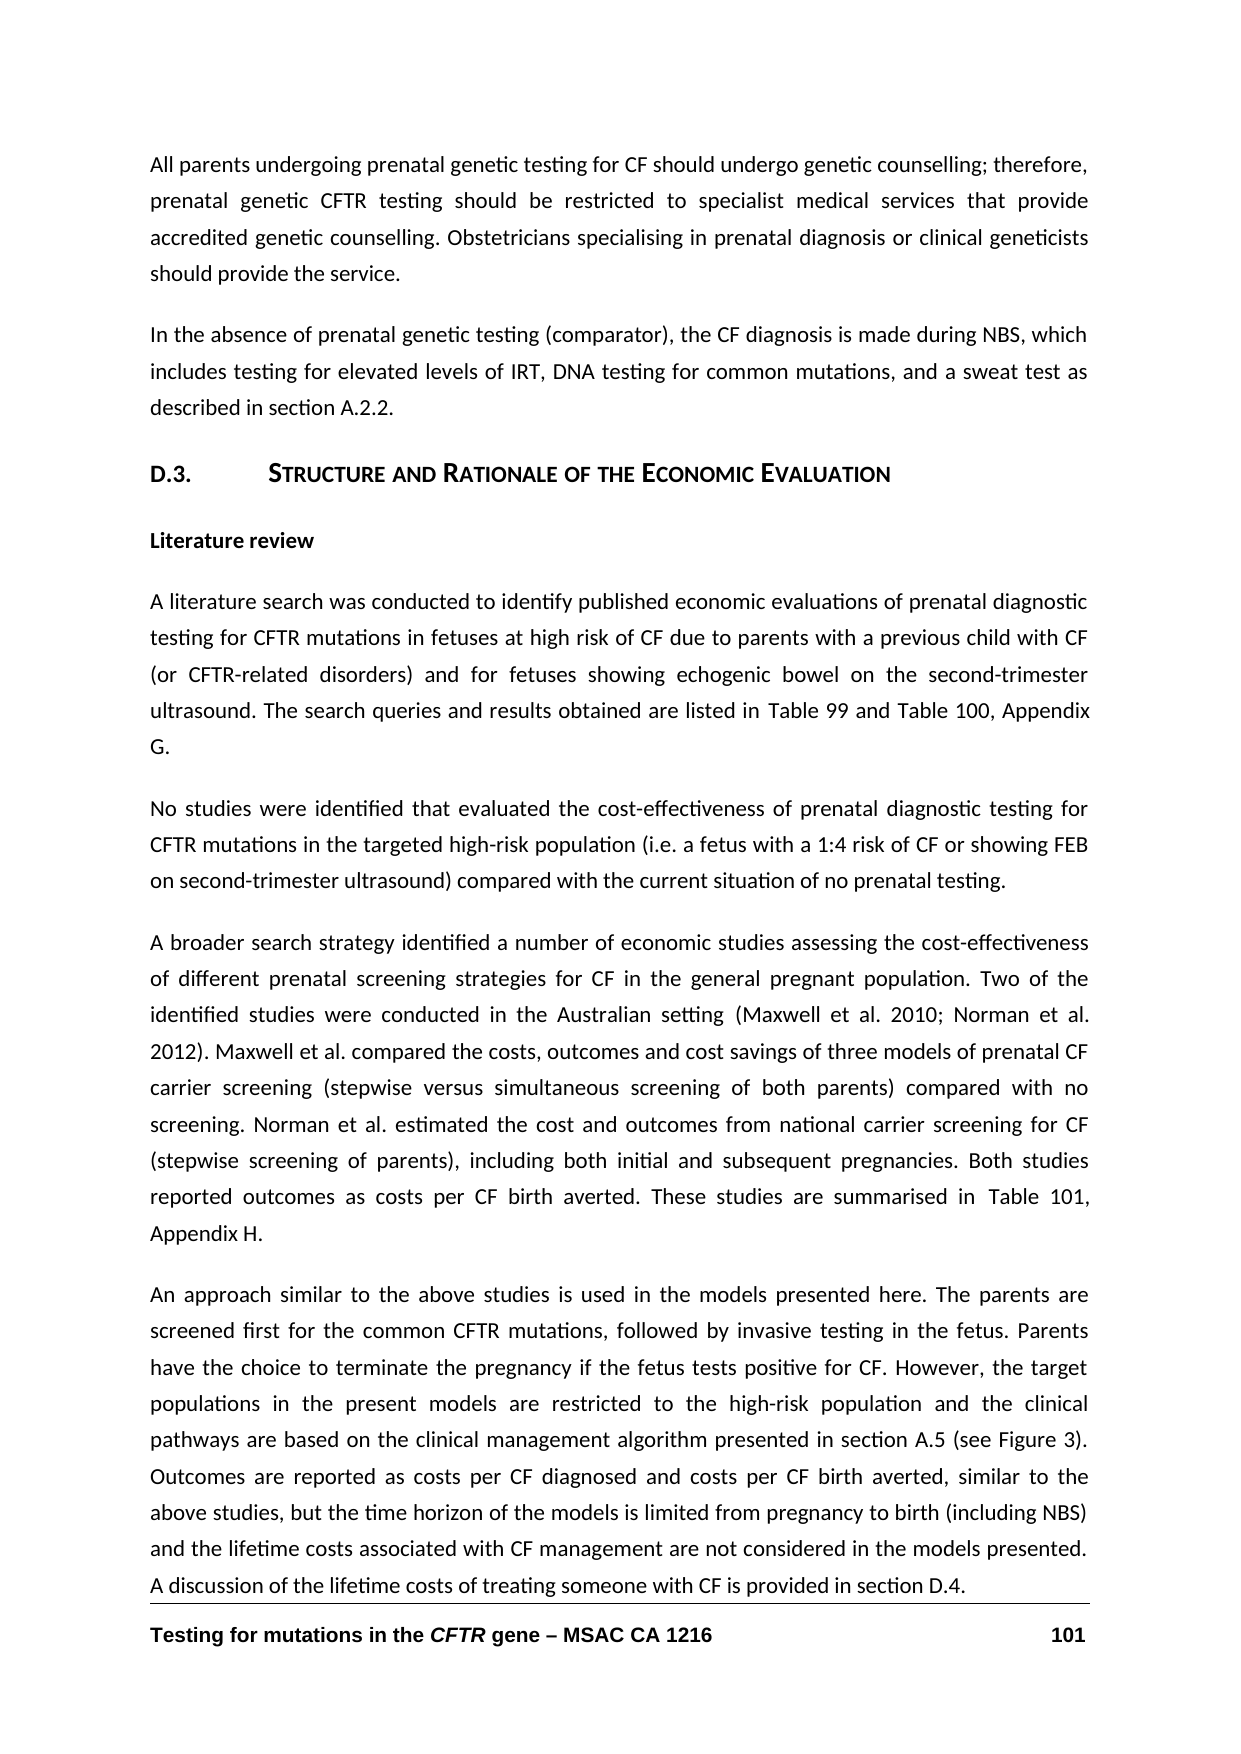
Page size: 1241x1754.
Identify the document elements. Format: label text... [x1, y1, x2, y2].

text In the absence of prenatal genetic testing (comparator), the CF diagnosis is made during NBS, which includes testing for elevated levels of IRT, DNA testing for common mutations, and a sweat test as described in section A.2.2. [150, 320, 1090, 421]
text A literature search was conducted to identify published economic evaluations of prenatal diagnostic testing for CFTR mutations in fetuses at high risk of CF due to parents with a previous child with CF (or CFTR-related disorders) and for fetuses showing echogenic bowel on the second-trimester ultrasound. The search queries and results obtained are listed in Table 99 and Table 100, Appendix G. [150, 587, 1090, 761]
subtitle Structure and Rationale of the Economic Evaluation [150, 454, 1090, 490]
text All parents undergoing prenatal genetic testing for CF should undergo genetic counselling; therefore, prenatal genetic CFTR testing should be restricted to specialist medical services that provide accredited genetic counselling. Obstetricians specialising in prenatal diagnosis or clinical geneticists should provide the service. [150, 150, 1090, 287]
text An approach similar to the above studies is used in the models presented here. The parents are screened first for the common CFTR mutations, followed by invasive testing in the fetus. Parents have the choice to terminate the pregnancy if the fetus tests positive for CF. However, the target populations in the present models are restricted to the high-risk population and the clinical pathways are based on the clinical management algorithm presented in section A.5 (see Figure 3). Outcomes are reported as costs per CF diagnosed and costs per CF birth averted, similar to the above studies, but the time horizon of the models is limited from pregnancy to birth (including NBS) and the lifetime costs associated with CF management are not considered in the models presented. A discussion of the lifetime costs of treating someone with CF is provided in section D.4. [150, 1280, 1090, 1599]
text A broader search strategy identified a number of economic studies assessing the cost-effectiveness of different prenatal screening strategies for CF in the general pregnant population. Two of the identified studies were conducted in the Australian setting (Maxwell et al. 2010; Norman et al. 2012). Maxwell et al. compared the costs, outcomes and cost savings of three models of prenatal CF carrier screening (stepwise versus simultaneous screening of both parents) compared with no screening. Norman et al. estimated the cost and outcomes from national carrier screening for CF (stepwise screening of parents), including both initial and subsequent pregnancies. Both studies reported outcomes as costs per CF birth averted. These studies are summarised in Table 101, Appendix H. [150, 928, 1090, 1247]
text No studies were identified that evaluated the cost-effectiveness of prenatal diagnostic testing for CFTR mutations in the targeted high-risk population (i.e. a fetus with a 1:4 risk of CF or showing FEB on second-trimester ultrasound) compared with the current situation of no prenatal testing. [150, 794, 1090, 894]
text Literature review [150, 526, 1090, 554]
